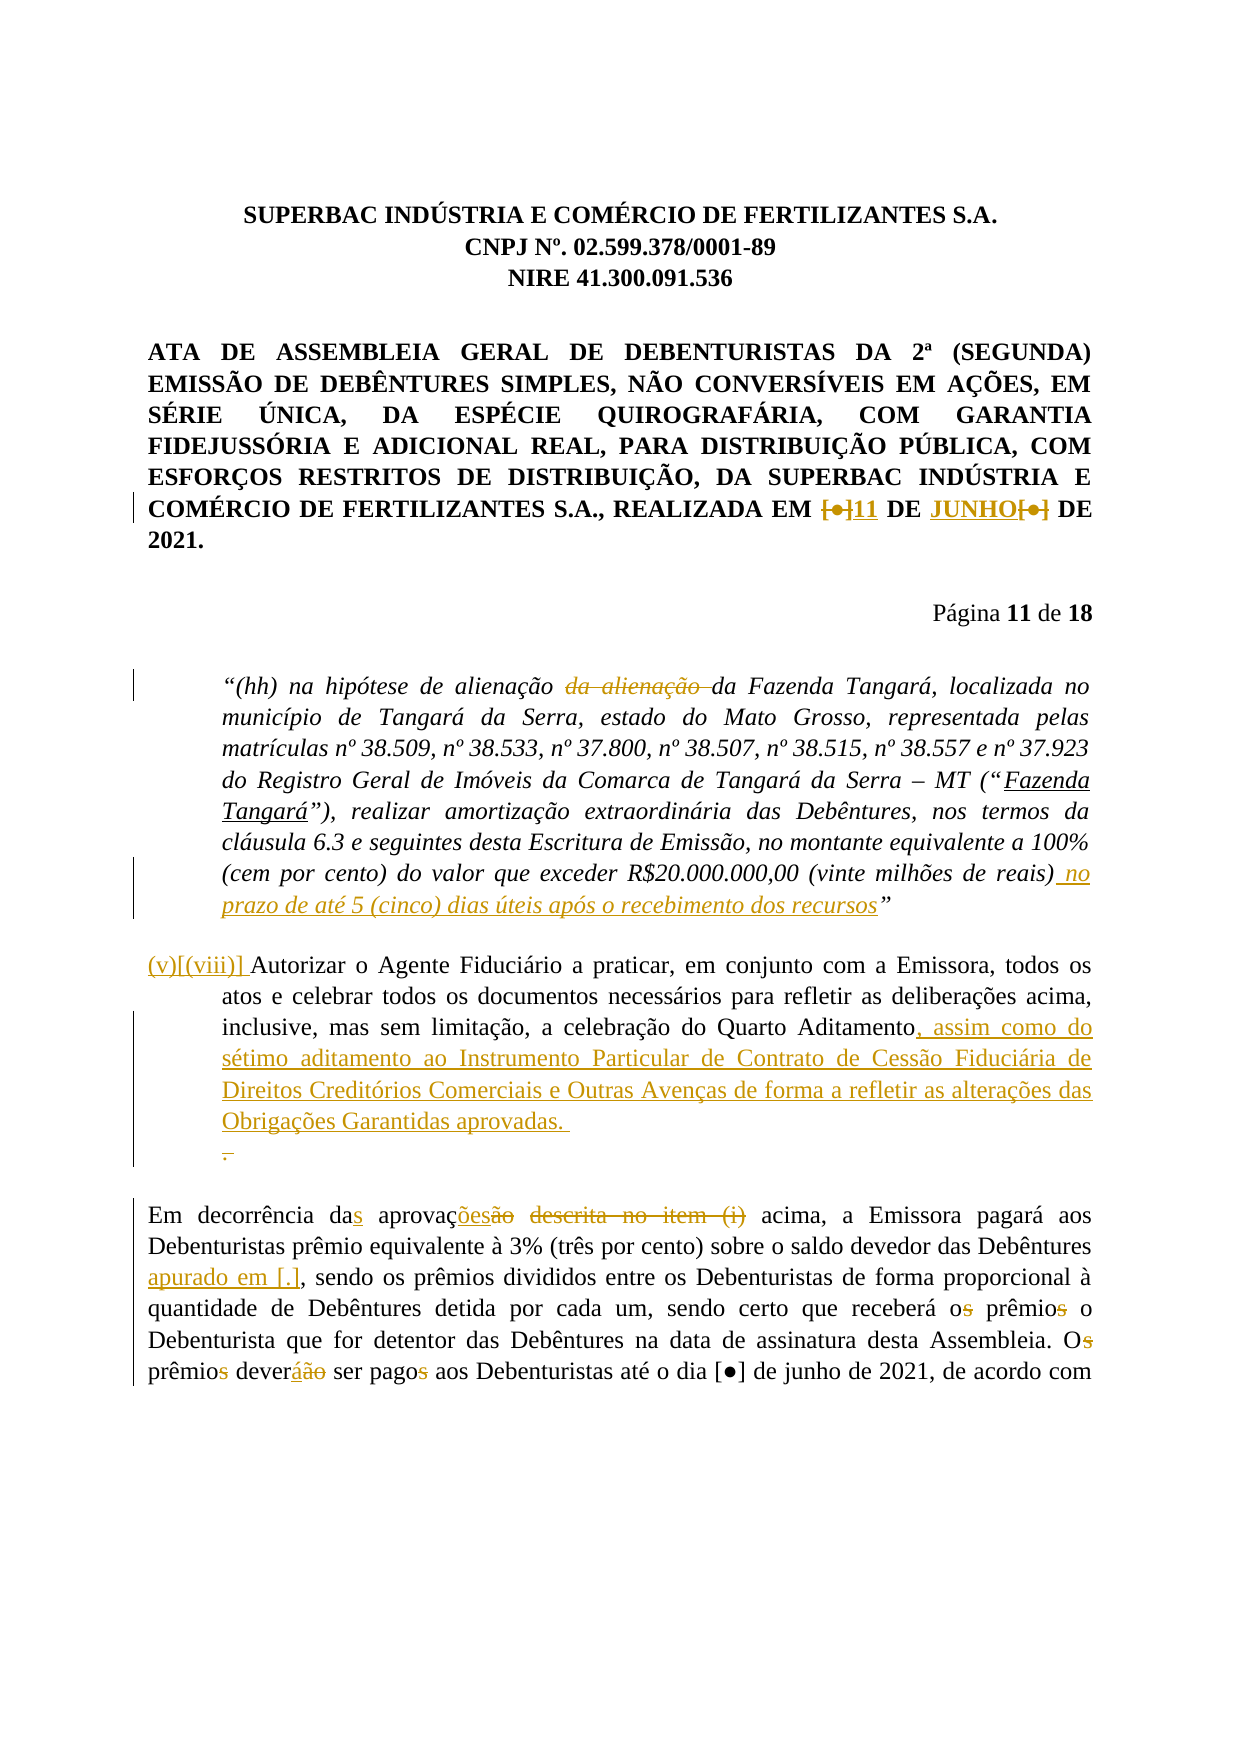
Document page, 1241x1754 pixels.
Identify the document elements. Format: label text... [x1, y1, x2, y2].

text Em decorrência da aprovaç acima, a Emissora pagará aos Debenturistas prêmio equivalente à 3% (três por cento) sobre o saldo devedor das Debêntures, sendo os prêmios divididos entre os Debenturistas de forma proporcional à quantidade de Debêntures detida por cada um, sendo certo que receberá o prêmio o Debenturista que for detentor das Debêntures na data de assinatura desta Assembleia. O prêmio dever ser pago aos Debenturistas até o dia [●] de junho de 2021, de acordo com as instruções a serem enviadas pel Debenturistas, fora do ambiente B3, sendo certo que todos os tributos, incluindo impostos, contribuições e taxas, bem como quaisquer outros encargos que incidam ou venham a incidir, inclusive em decorrência de majoração de alíquota ou base de cálculo, com fulcro em norma legal ou regulamentar, sobre o pagamento do prêmio feito pela Emissora aos Debenturistas (“Tributos”), serão integralmente suportados pela Emissora, de modo que a Emissora deverá acrescer a esses pagamentos valores adicionais suficientes para que os Debenturistas recebam os pagamentos do prêmio líquidos de quaisquer Tributos. [148, 1198, 1092, 1386]
list “(hh) na hipótese de alienação da Fazenda Tangará, localizada no município de Tangará da Serra, estado do Mato Grosso, representada pelas matrículas nº 38.509, nº 38.533, nº 37.800, nº 38.507, nº 38.515, nº 38.557 e nº 37.923 do Registro Geral de Imóveis da Comarca de Tangará da Serra – MT (“Fazenda Tangará”), realizar amortização extraordinária das Debêntures, nos termos da cláusula 6.3 e seguintes desta Escritura de Emissão, no montante equivalente a 100% (cem por cento) do valor que exceder R$20.000.000,00 (vinte milhões de reais)” [222, 669, 1092, 919]
list Autorizar o Agente Fiduciário a praticar, em conjunto com a Emissora, todos os atos e celebrar todos os documentos necessários para refletir as deliberações acima, inclusive, mas sem limitação, a celebração do Quarto Aditamento [148, 948, 1092, 1136]
